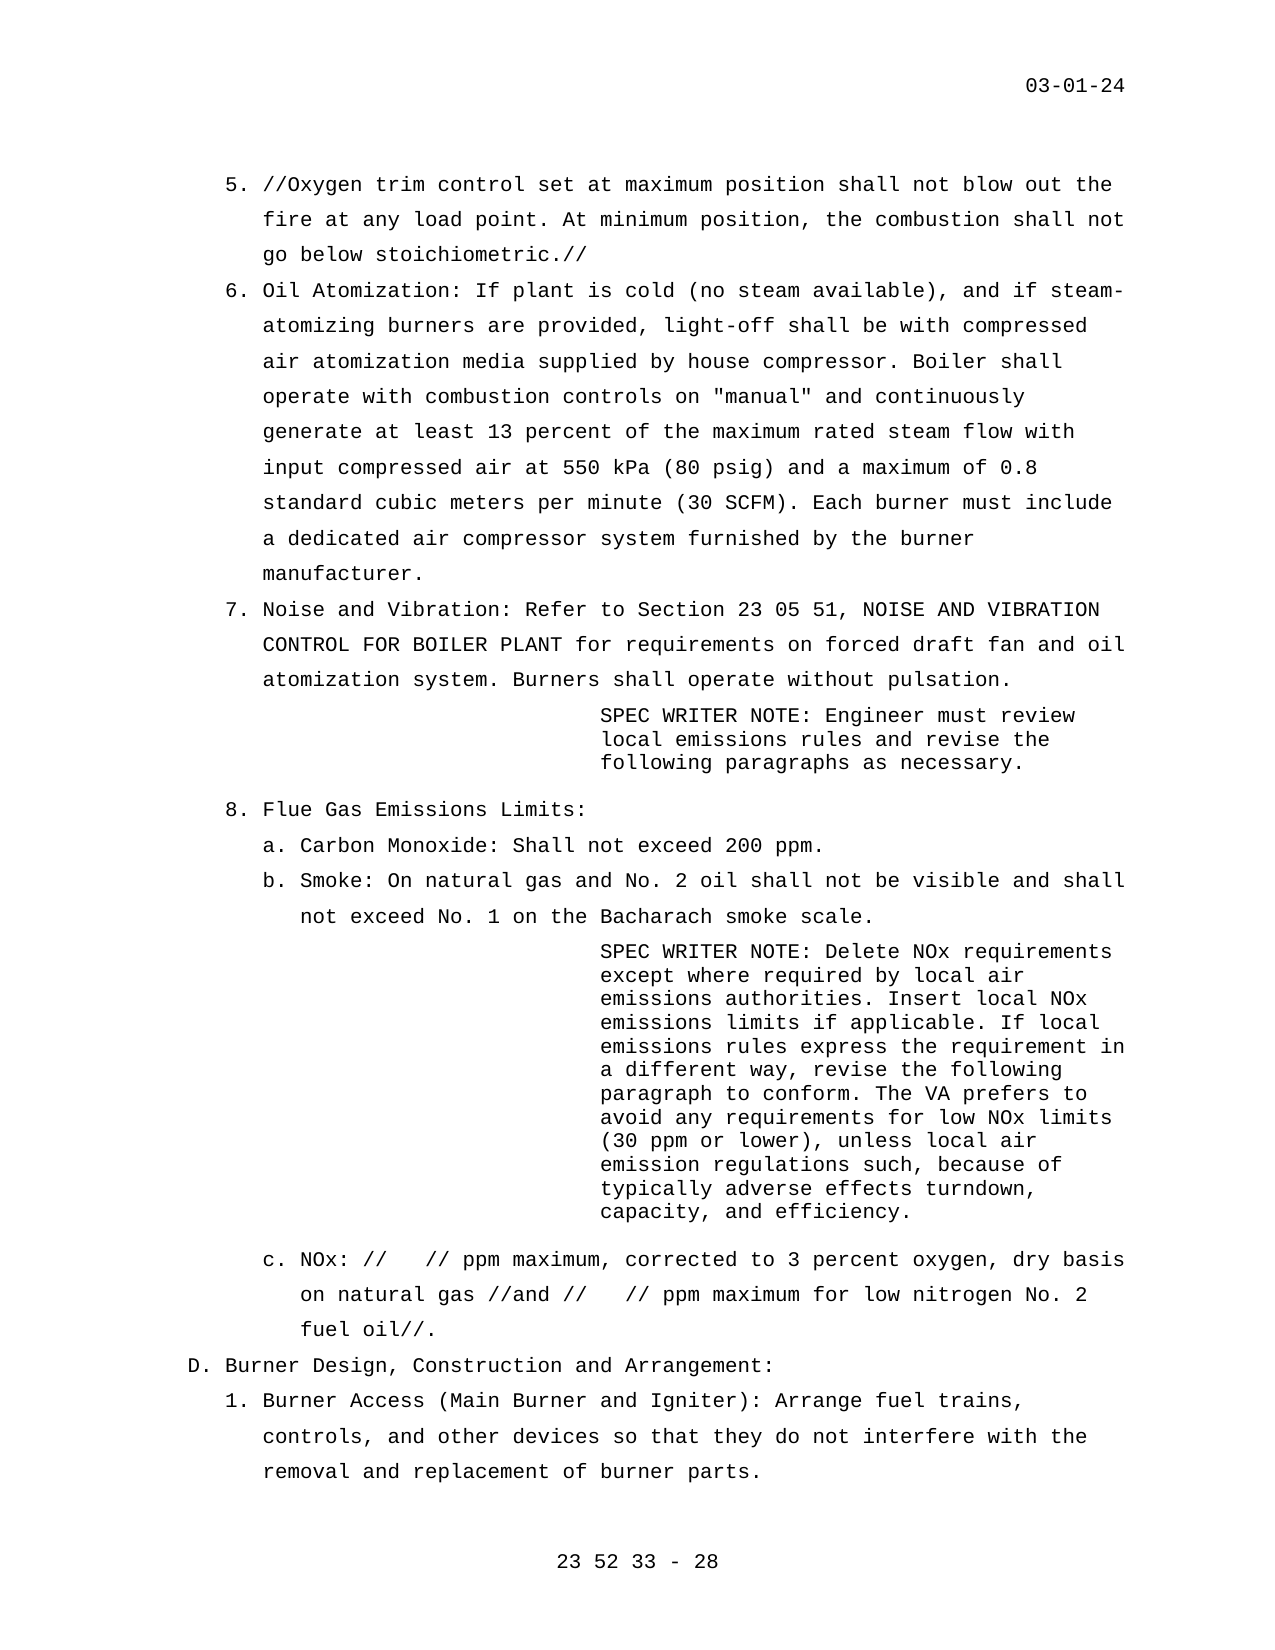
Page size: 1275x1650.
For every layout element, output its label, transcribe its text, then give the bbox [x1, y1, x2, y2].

text Burner Access (Main Burner and Igniter): Arrange fuel trains, controls, and other devices so that they do not interfere with the removal and replacement of burner parts. [225, 1390, 1125, 1485]
text //Oxygen trim control set at maximum position shall not blow out the fire at any load point. At minimum position, the combustion shall not go below stoichiometric.// [225, 174, 1125, 268]
text Noise and Vibration: Refer to Section 23 05 51, NOISE AND VIBRATION CONTROL FOR BOILER PLANT for requirements on forced draft fan and oil atomization system. Burners shall operate without pulsation. [225, 599, 1125, 693]
text Flue Gas Emissions Limits: [225, 799, 1125, 823]
text Oil Atomization: If plant is cold (no steam available), and if steam-atomizing burners are provided, light-off shall be with compressed air atomization media supplied by house compressor. Boiler shall operate with combustion controls on "manual" and continuously generate at least 13 percent of the maximum rated steam flow with input compressed air at 550 kPa (80 psig) and a maximum of 0.8 standard cubic meters per minute (30 SCFM). Each burner must include a dedicated air compressor system furnished by the burner manufacturer. [225, 280, 1125, 587]
text Burner Design, Construction and Arrangement: [187, 1355, 1125, 1378]
text Smoke: On natural gas and No. 2 oil shall not be visible and shall not exceed No. 1 on the Bacharach smoke scale. [262, 870, 1125, 929]
text NOx: // // ppm maximum, corrected to 3 percent oxygen, dry basis on natural gas //and // // ppm maximum for low nitrogen No. 2 fuel oil//. [262, 1248, 1125, 1343]
text Carbon Monoxide: Shall not exceed 200 ppm. [262, 835, 1125, 858]
text SPEC WRITER NOTE: Delete NOx requirements except where required by local air emissions authorities. Insert local NOx emissions limits if applicable. If local emissions rules express the requirement in a different way, revise the following paragraph to conform. The VA prefers to avoid any requirements for low NOx limits (30 ppm or lower), unless local air emission regulations such, because of typically adverse effects turndown, capacity, and efficiency. [600, 941, 1125, 1225]
text SPEC WRITER NOTE: Engineer must review local emissions rules and revise the following paragraphs as necessary. [600, 705, 1125, 776]
